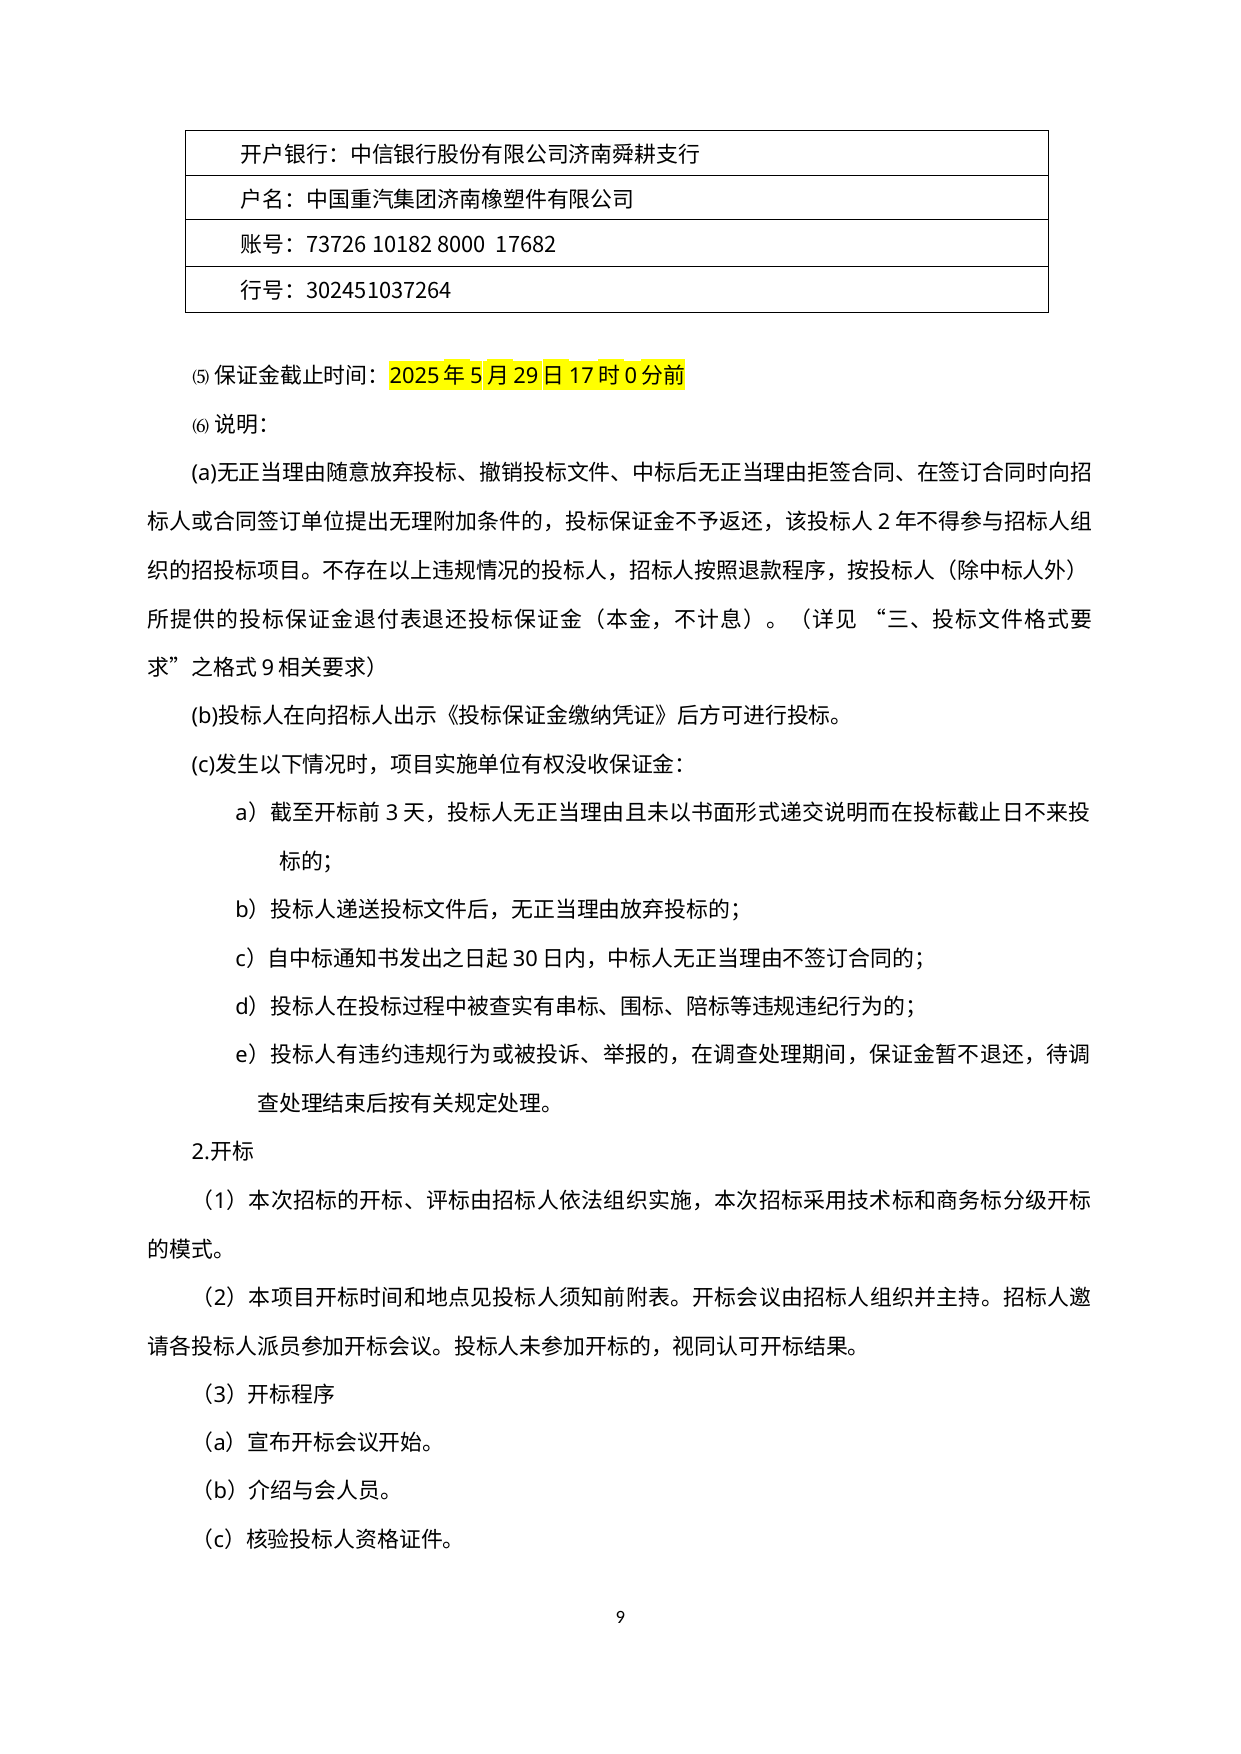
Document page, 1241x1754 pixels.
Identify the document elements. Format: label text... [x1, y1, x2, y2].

text b）投标人递送投标文件后，无正当理由放弃投标的； [191, 892, 1092, 924]
text ⑹说明： [148, 407, 1092, 439]
text (a)无正当理由随意放弃投标、撤销投标文件、中标后无正当理由拒签合同、在签订合同时向招标人或合同签订单位提出无理附加条件的，投标保证金不予返还，该投标人2年不得参与招标人组织的招投标项目。不存在以上违规情况的投标人，招标人按照退款程序，按投标人（除中标人外）所提供的投标保证金退付表退还投标保证金（本金，不计息）。（详见 “三、投标文件格式要求”之格式9相关要求） [148, 455, 1092, 682]
text (b)投标人在向招标人出示《投标保证金缴纳凭证》后方可进行投标。 [148, 698, 1092, 731]
text c）自中标通知书发出之日起30日内，中标人无正当理由不签订合同的； [191, 940, 1092, 973]
text （a）宣布开标会议开始。 [148, 1425, 1092, 1457]
text （3）开标程序 [148, 1377, 1092, 1409]
table_cell 行号：302451037264 [186, 267, 1048, 312]
text （2）本项目开标时间和地点见投标人须知前附表。开标会议由招标人组织并主持。招标人邀请各投标人派员参加开标会议。投标人未参加开标的，视同认可开标结果。 [148, 1279, 1092, 1361]
text 2.开标 [148, 1134, 1092, 1167]
text (c)发生以下情况时，项目实施单位有权没收保证金： [148, 747, 1092, 779]
text d）投标人在投标过程中被查实有串标、围标、陪标等违规违纪行为的； [191, 989, 1092, 1021]
text （c）核验投标人资格证件。 [148, 1522, 1092, 1554]
text （b）介绍与会人员。 [148, 1473, 1092, 1506]
text a）截至开标前3天，投标人无正当理由且未以书面形式递交说明而在投标截止日不来投标的； [235, 795, 1092, 876]
text ⑸保证金截止时间：2025年5月29日17时0分前 [148, 358, 1092, 391]
table_cell 户名：中国重汽集团济南橡塑件有限公司 [186, 176, 1048, 219]
text （1）本次招标的开标、评标由招标人依法组织实施，本次招标采用技术标和商务标分级开标的模式。 [148, 1182, 1092, 1264]
table_header 开户银行：中信银行股份有限公司济南舜耕支行 [186, 131, 1048, 175]
table_cell 账号：73726 10182 8000 17682 [186, 220, 1048, 266]
text e）投标人有违约违规行为或被投诉、举报的，在调查处理期间，保证金暂不退还，待调查处理结束后按有关规定处理。 [235, 1037, 1092, 1118]
